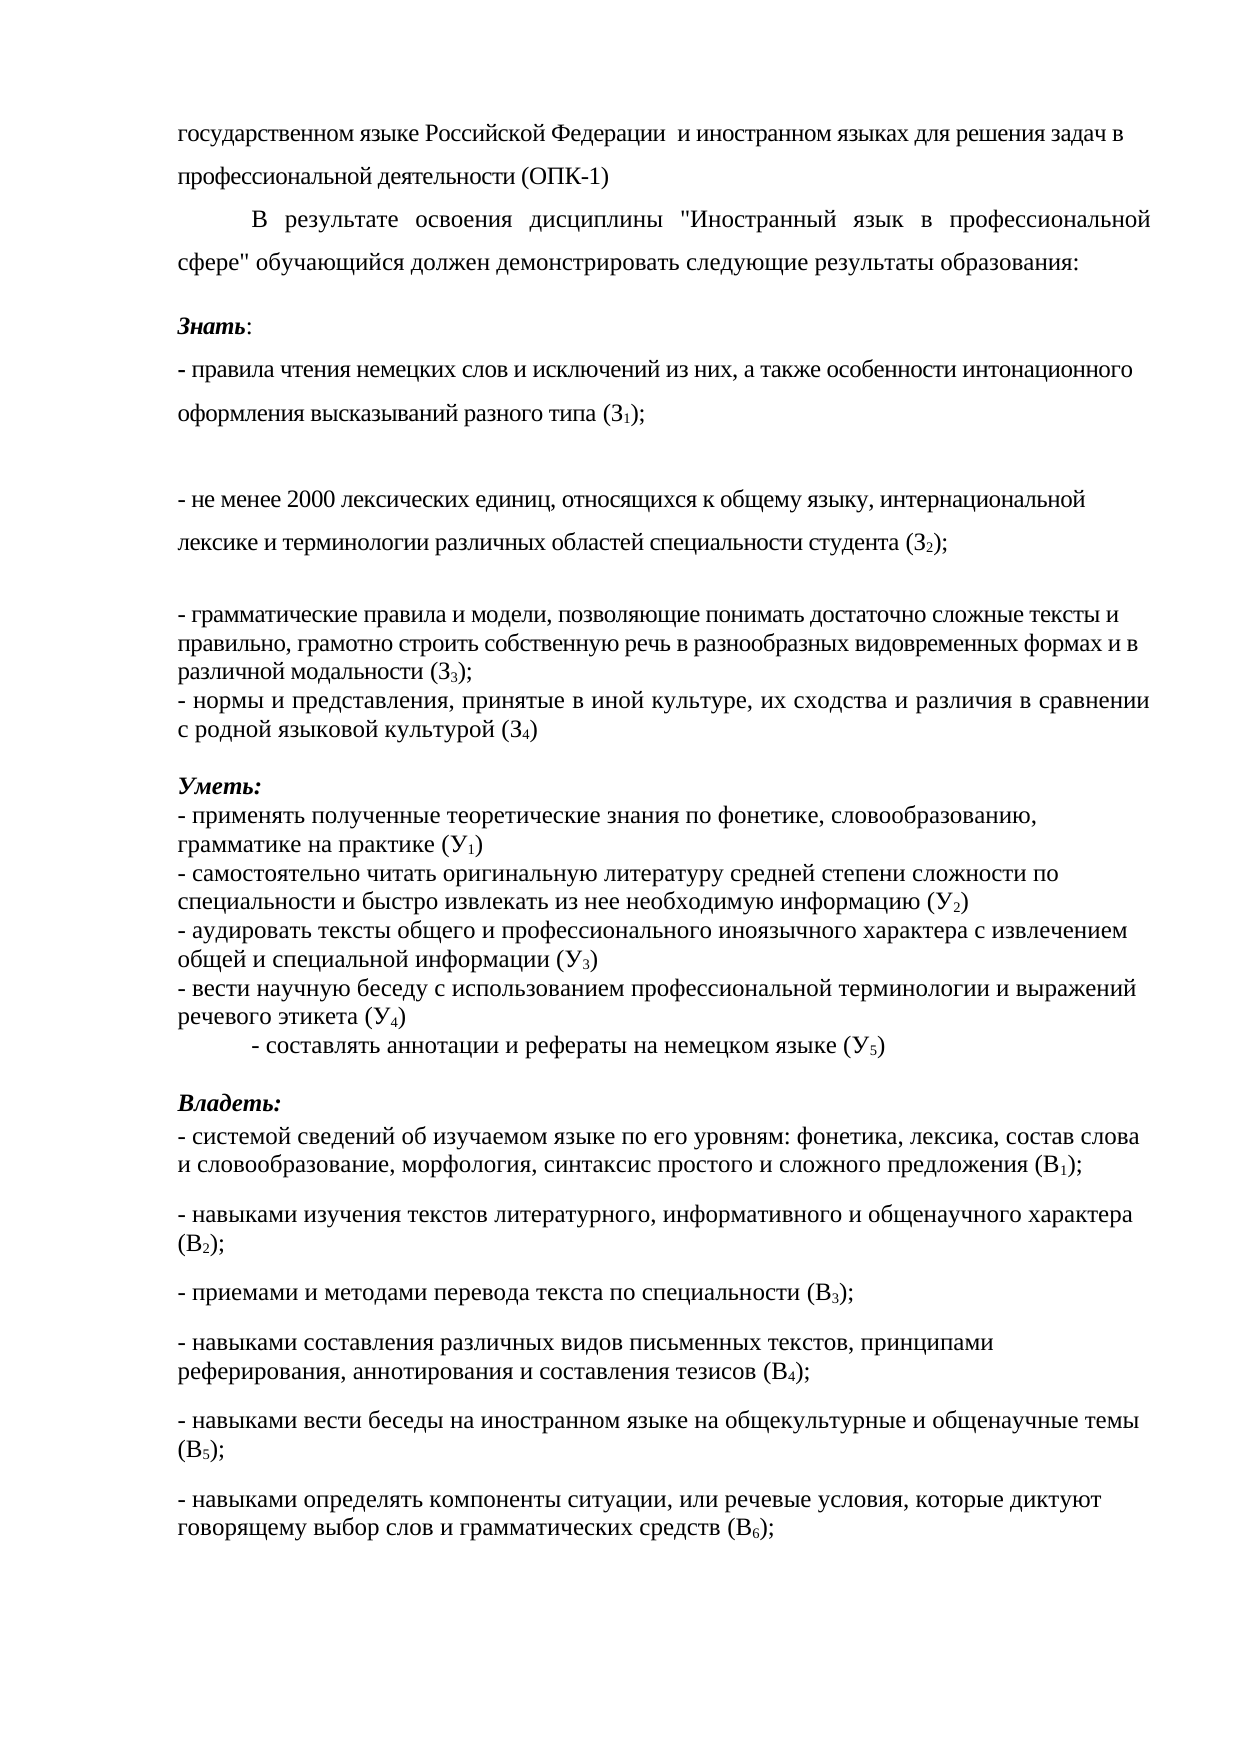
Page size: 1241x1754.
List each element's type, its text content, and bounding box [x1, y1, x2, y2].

text - навыками составления различных видов письменных текстов, принципами реферирования, аннотирования и составления тезисов (В4); [177, 1327, 1152, 1384]
text Знать: [177, 311, 1152, 340]
text - нормы и представления, принятые в иной культуре, их сходства и различия в сравнении с родной языковой культурой (З4) [177, 685, 1152, 743]
text - навыками изучения текстов литературного, информативного и общенаучного характера (В2); [177, 1199, 1152, 1257]
text - навыками определять компоненты ситуации, или речевые условия, которые диктуют говорящему выбор слов и грамматических средств (В6); [177, 1484, 1152, 1541]
text - аудировать тексты общего и профессионального иноязычного характера с извлечением общей и специальной информации (У3) [177, 915, 1152, 973]
text - самостоятельно читать оригинальную литературу средней степени сложности по специальности и быстро извлекать из нее необходимую информацию (У2) [177, 858, 1152, 915]
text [177, 118, 1152, 190]
text - применять полученные теоретические знания по фонетике, словообразованию, грамматике на практике (У1) [177, 800, 1152, 858]
text В результате освоения дисциплины "Иностранный язык в профессиональной сфере" обучающийся должен демонстрировать следующие результаты образования: [177, 204, 1152, 276]
text - не менее 2000 лексических единиц, относящихся к общему языку, интернациональной лексике и терминологии различных областей специальности студента (З2); [177, 484, 1152, 556]
text - правила чтения немецких слов и исключений из них, а также особенности интонационного оформления высказываний разного типа (З1); [177, 354, 1152, 426]
text Уметь: [177, 771, 1152, 800]
text - навыками вести беседы на иностранном языке на общекультурные и общенаучные темы (В5); [177, 1405, 1152, 1463]
text - составлять аннотации и рефераты на немецком языке (У5) [177, 1030, 1152, 1059]
text - вести научную беседу с использованием профессиональной терминологии и выражений речевого этикета (У4) [177, 973, 1152, 1030]
text - приемами и методами перевода текста по специальности (В3); [177, 1277, 1152, 1306]
text Владеть: [177, 1088, 1152, 1116]
text - грамматические правила и модели, позволяющие понимать достаточно сложные тексты и правильно, грамотно строить собственную речь в разнообразных видовременных формах и в различной модальности (З3); [177, 599, 1152, 685]
text - системой сведений об изучаемом языке по его уровням: фонетика, лексика, состав слова и словообразование, морфология, синтаксис простого и сложного предложения (В1); [177, 1121, 1152, 1178]
